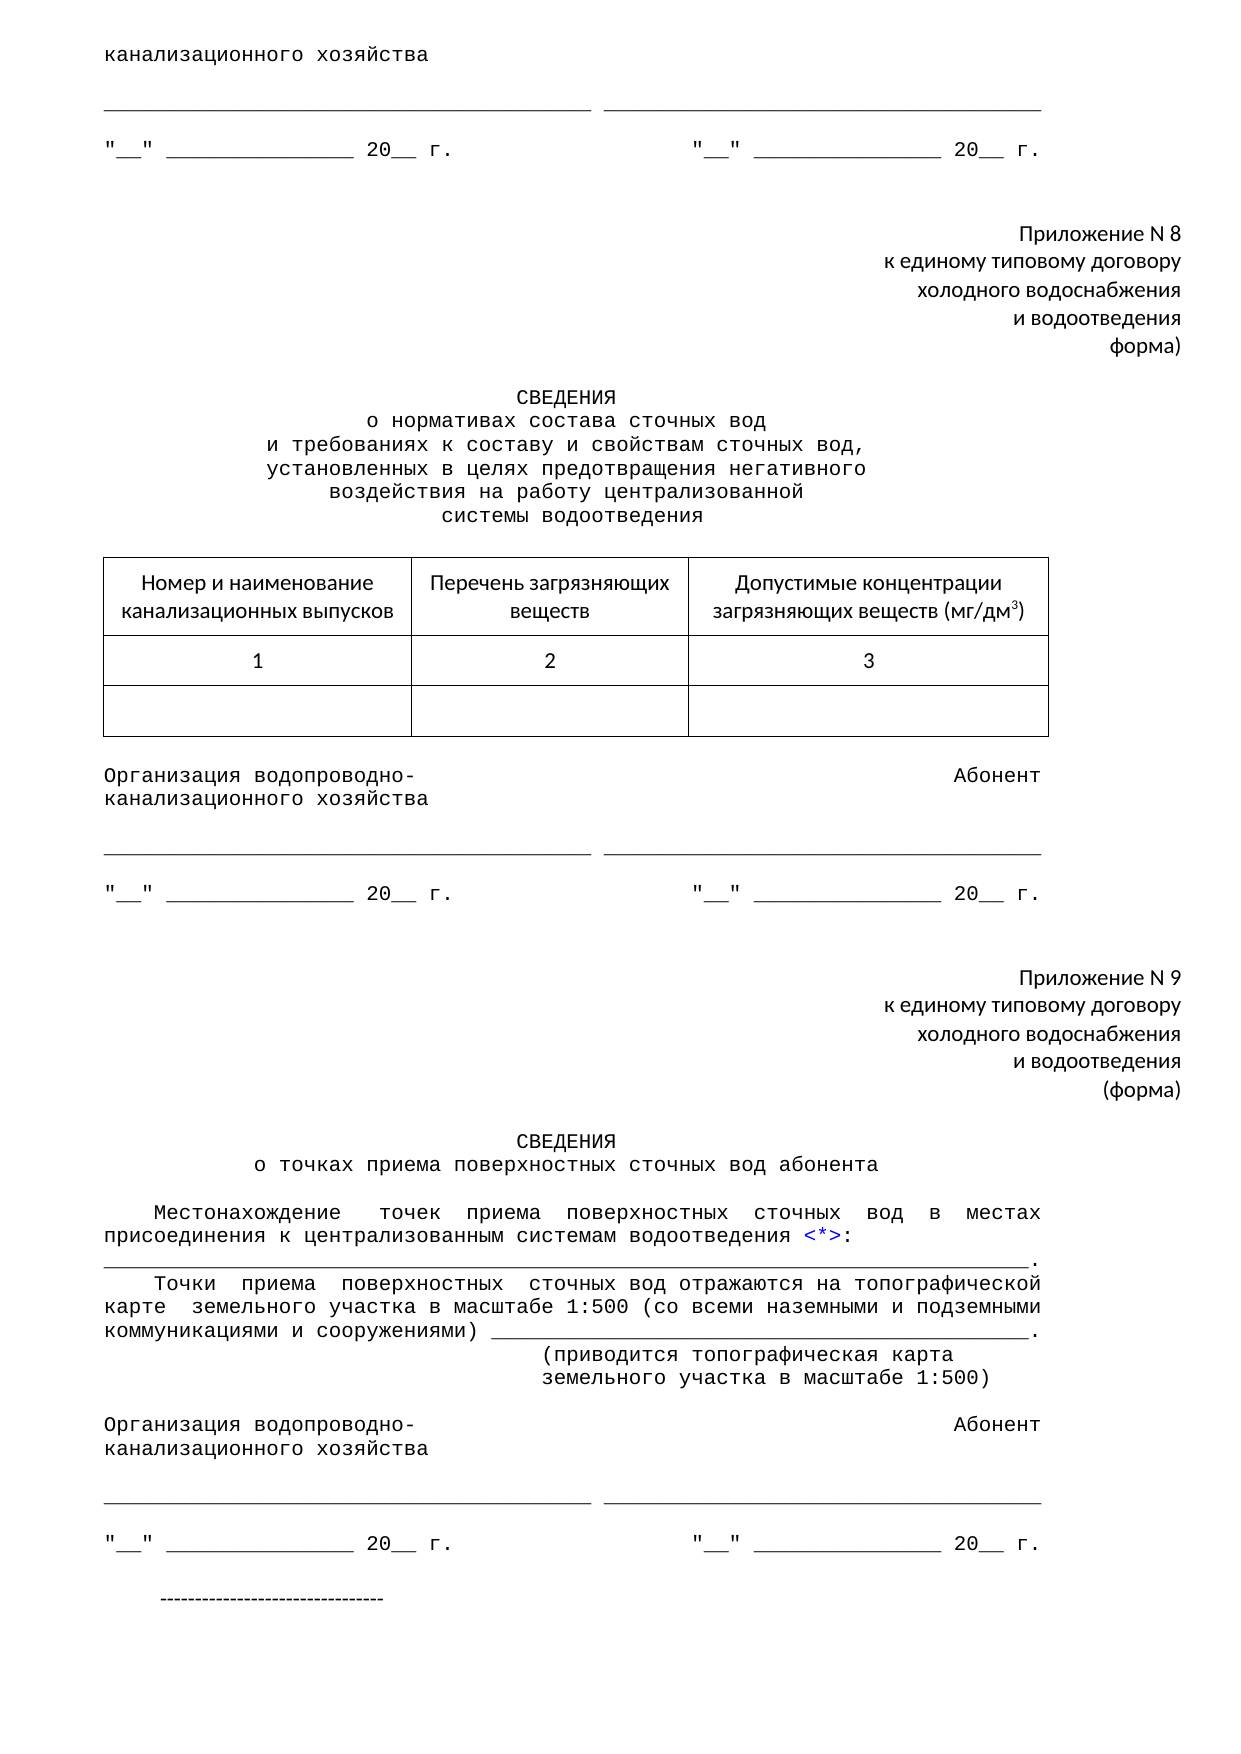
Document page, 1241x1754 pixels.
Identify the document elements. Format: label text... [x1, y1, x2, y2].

text и водоотведения [103, 303, 1181, 331]
text о точках приема поверхностных сточных вод абонента [103, 1154, 1181, 1178]
table_cell [412, 686, 688, 736]
text _______________________________________ ___________________________________ [103, 836, 1181, 859]
text присоединения к централизованным системам водоотведения <*>: [103, 1225, 1181, 1249]
text земельного участка в масштабе 1:500) [103, 1367, 1181, 1391]
text (форма) [103, 1075, 1181, 1103]
table_cell [689, 686, 1048, 736]
text __________________________________________________________________________. [103, 1249, 1181, 1273]
table_header Допустимые концентрации загрязняющих веществ (мг/дм3) [689, 558, 1048, 635]
text Приложение N 8 [103, 219, 1181, 247]
text холодного водоснабжения [103, 1019, 1181, 1047]
text СВЕДЕНИЯ [103, 387, 1181, 410]
text карте земельного участка в масштабе 1:500 (со всеми наземными и подземными [103, 1296, 1181, 1320]
text -------------------------------- [103, 1584, 1181, 1612]
table_header Номер и наименование канализационных выпусков [104, 558, 411, 635]
text _______________________________________ ___________________________________ [103, 1485, 1181, 1509]
text и водоотведения [103, 1047, 1181, 1075]
text канализационного хозяйства [103, 1438, 1181, 1462]
text "__" _______________ 20__ г. "__" _______________ 20__ г. [103, 883, 1181, 907]
table_cell 3 [689, 636, 1048, 685]
text форма) [103, 331, 1181, 359]
text и требованиях к составу и свойствам сточных вод, [103, 434, 1181, 458]
text Организация водопроводно- Абонент [103, 765, 1181, 788]
text воздействия на работу централизованной [103, 481, 1181, 505]
table_header Перечень загрязняющих веществ [412, 558, 688, 635]
text Приложение N 9 [103, 963, 1181, 991]
text коммуникациями и сооружениями) ___________________________________________. [103, 1320, 1181, 1343]
text Организация водопроводно- Абонент [103, 1414, 1181, 1438]
text о нормативах состава сточных вод [103, 410, 1181, 434]
text _______________________________________ ___________________________________ [103, 92, 1181, 115]
text установленных в целях предотвращения негативного [103, 458, 1181, 481]
text (приводится топографическая карта [103, 1343, 1181, 1367]
text Точки приема поверхностных сточных вод отражаются на топографической [103, 1273, 1181, 1296]
table_cell 2 [412, 636, 688, 685]
text "__" _______________ 20__ г. "__" _______________ 20__ г. [103, 139, 1181, 163]
text системы водоотведения [103, 505, 1181, 529]
table_cell [104, 686, 411, 736]
text холодного водоснабжения [103, 275, 1181, 303]
text канализационного хозяйства [103, 44, 1181, 68]
table_cell 1 [104, 636, 411, 685]
text канализационного хозяйства [103, 788, 1181, 812]
text СВЕДЕНИЯ [103, 1131, 1181, 1154]
text Местонахождение точек приема поверхностных сточных вод в местах [103, 1202, 1181, 1225]
text к единому типовому договору [103, 991, 1181, 1019]
text к единому типовому договору [103, 247, 1181, 275]
text "__" _______________ 20__ г. "__" _______________ 20__ г. [103, 1533, 1181, 1556]
